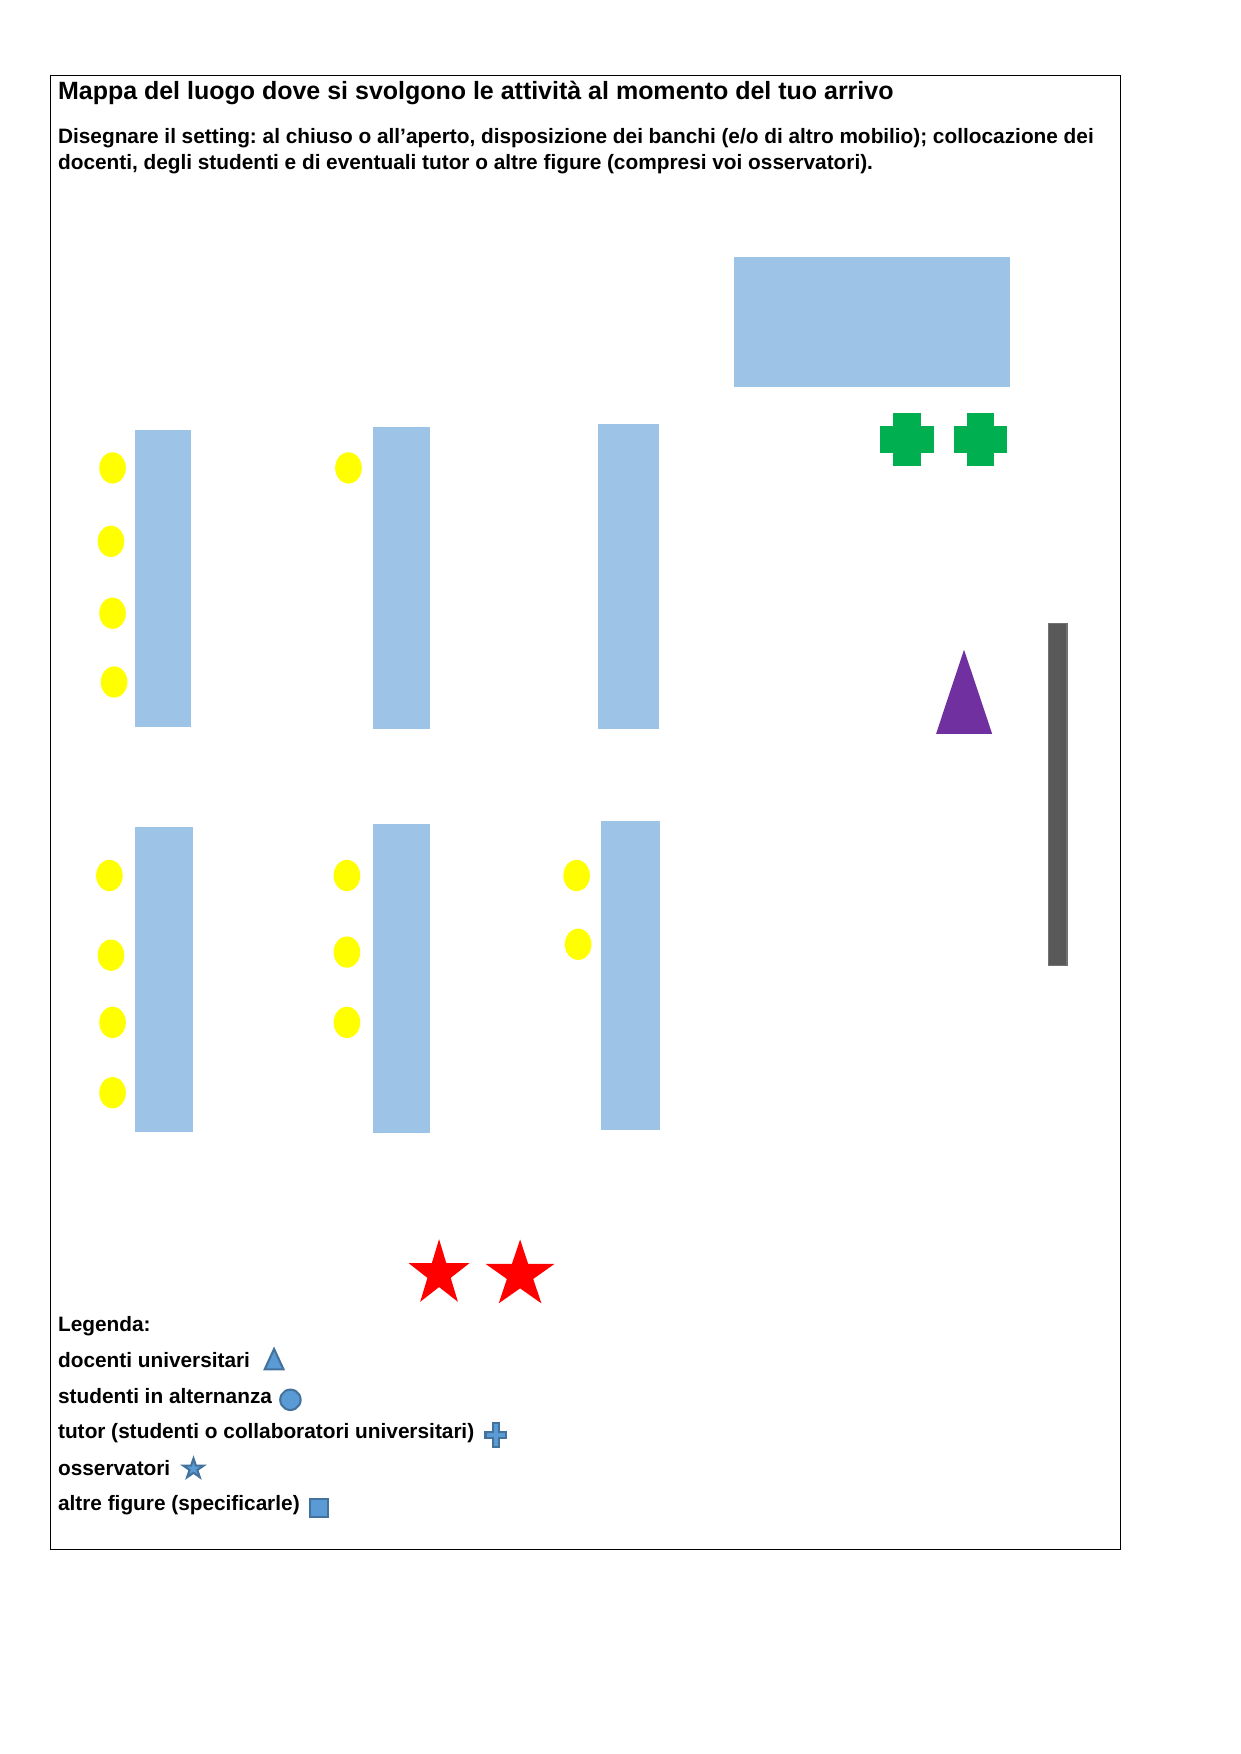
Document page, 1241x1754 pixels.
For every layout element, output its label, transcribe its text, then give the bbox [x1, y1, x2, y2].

table_header Mappa del luogo dove si svolgono le attività al momento del tuo arrivo Disegnare il setting: al chiuso o all’aperto, disposizione dei banchi (e/o di altro mobilio); collocazione dei docenti, degli studenti e di eventuali tutor o altre figure (compresi voi osservatori). Legenda: docenti universitari studenti in alternanza tutor (studenti o collaboratori universitari) osservatori altre figure (specificarle) [51, 76, 1120, 1549]
